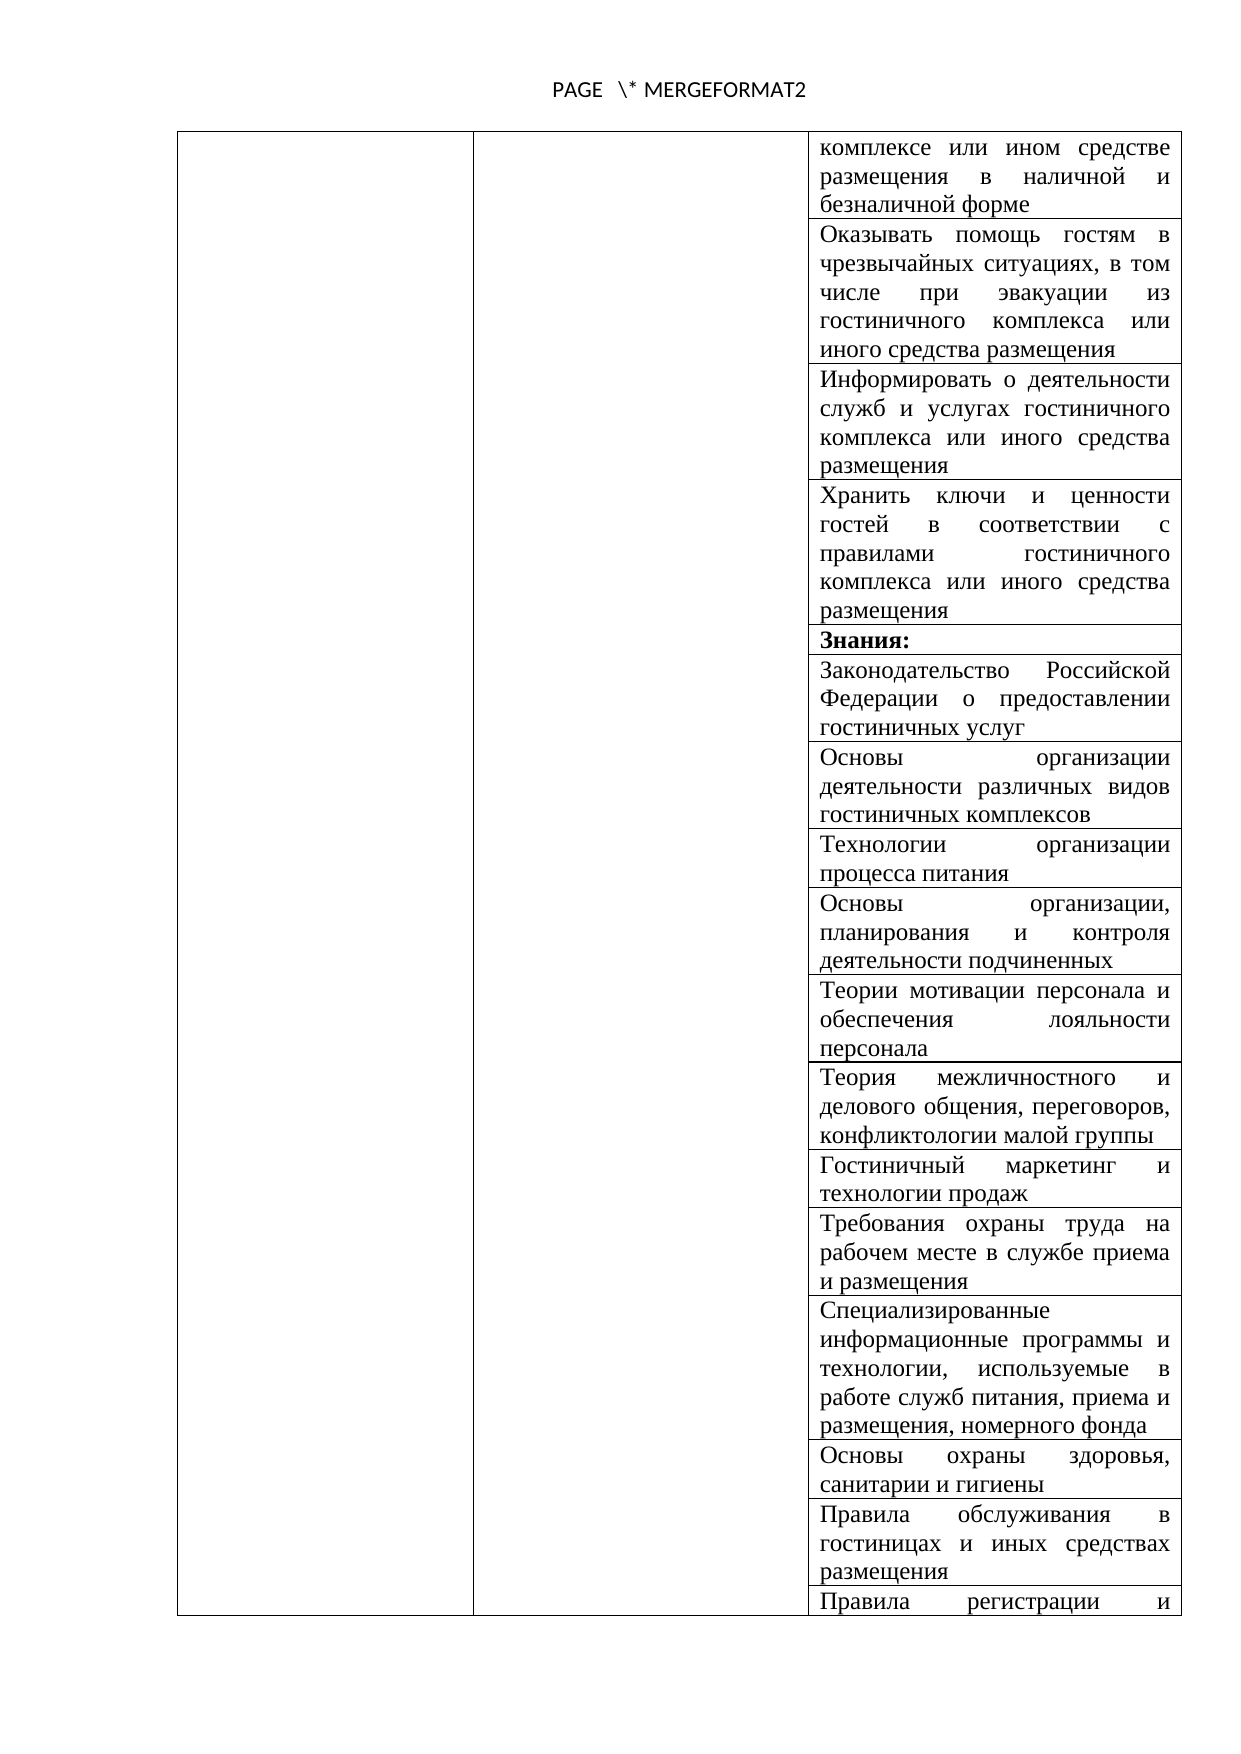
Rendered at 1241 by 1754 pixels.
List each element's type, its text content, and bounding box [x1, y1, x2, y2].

table_cell Теория межличностного и делового общения, переговоров, конфликтологии малой группы [809, 1063, 1181, 1149]
table_cell Технологии организации процесса питания [809, 829, 1181, 887]
table_cell Требования охраны труда на рабочем месте в службе приема и размещения [809, 1208, 1181, 1294]
table_cell Специализированные информационные программы и технологии, используемые в работе служб питания, приема и размещения, номерного фонда [809, 1296, 1181, 1439]
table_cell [809, 1586, 1181, 1615]
table_cell Основы охраны здоровья, санитарии и гигиены [809, 1440, 1181, 1498]
table_cell Гостиничный маркетинг и технологии продаж [809, 1150, 1181, 1207]
table_cell Правила обслуживания в гостиницах и иных средствах размещения [809, 1499, 1181, 1585]
table_cell Информировать о деятельности служб и услугах гостиничного комплекса или иного средства размещения [809, 364, 1181, 479]
table_cell Основы организации деятельности различных видов гостиничных комплексов [809, 742, 1181, 828]
table_cell Основы организации, планирования и контроля деятельности подчиненных [809, 888, 1181, 974]
table_cell Знания: [809, 625, 1181, 654]
table_cell Оказывать помощь гостям в чрезвычайных ситуациях, в том числе при эвакуации из гостиничного комплекса или иного средства размещения [809, 219, 1181, 363]
table_cell Хранить ключи и ценности гостей в соответствии с правилами гостиничного комплекса или иного средства размещения [809, 480, 1181, 624]
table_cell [809, 132, 1181, 218]
table_cell Законодательство Российской Федерации о предоставлении гостиничных услуг [809, 655, 1181, 741]
table_cell Теории мотивации персонала и обеспечения лояльности персонала [809, 975, 1181, 1061]
